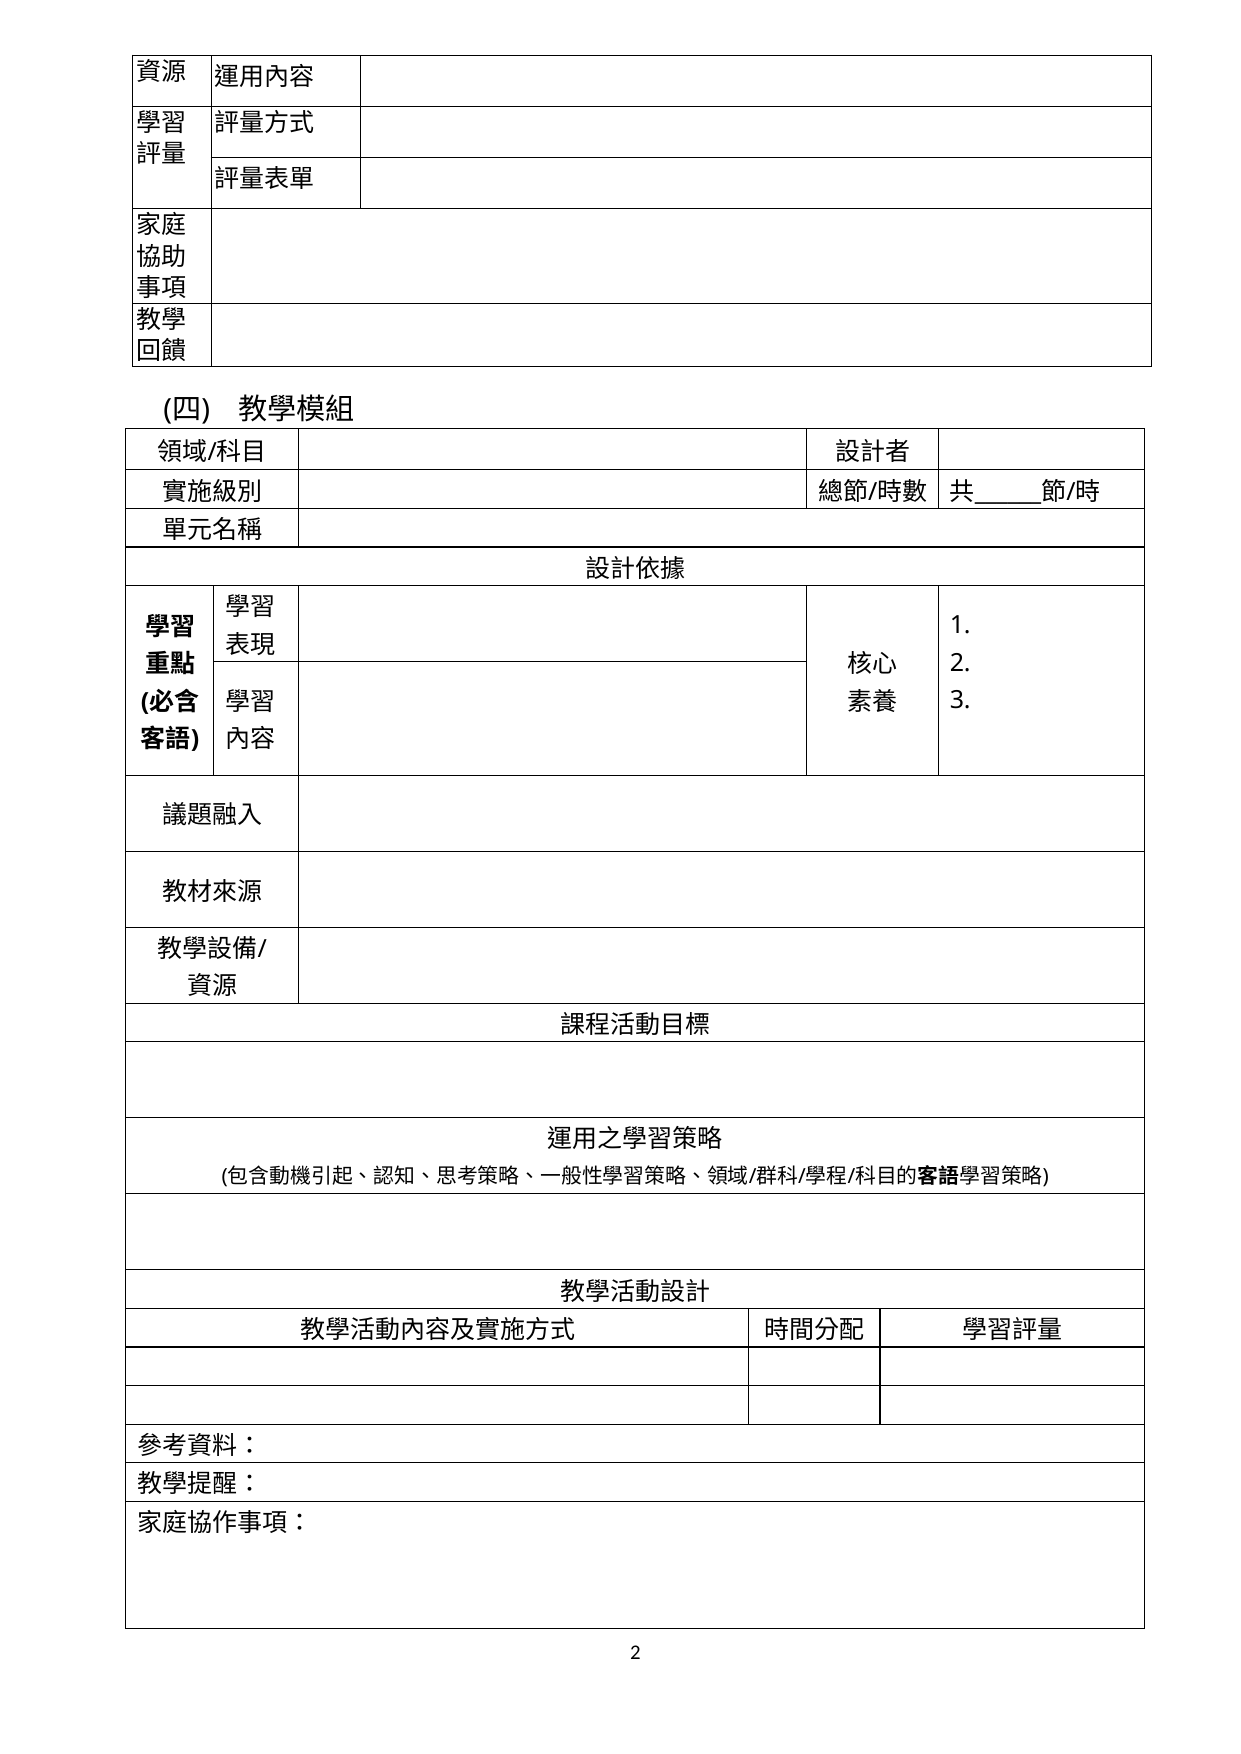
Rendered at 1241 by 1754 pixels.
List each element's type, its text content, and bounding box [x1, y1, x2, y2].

table_cell 評量表單 [212, 158, 360, 208]
table_cell 家庭協助事項 [133, 209, 211, 302]
table_cell [126, 1386, 748, 1423]
table_cell [299, 662, 806, 774]
table_cell [881, 1348, 1144, 1385]
table_cell [361, 56, 1151, 106]
table_cell 教學回饋 [133, 304, 211, 366]
table_cell 教學活動內容及實施方式 [126, 1309, 748, 1346]
table_cell 學習評量 [133, 107, 211, 208]
table_cell 議題融入 [126, 776, 298, 851]
table_cell [212, 304, 1151, 366]
table_cell 設計依據 [126, 548, 1144, 585]
table_cell [126, 1194, 1144, 1269]
table_cell 單元名稱 [126, 509, 298, 546]
table_header [939, 429, 1144, 469]
table_cell 運用內容 [212, 56, 360, 106]
table_cell 學習表現 [214, 586, 298, 661]
table_cell 教學 資源 [133, 56, 211, 106]
table_cell [881, 1386, 1144, 1423]
table_cell 家庭協作事項： [126, 1502, 1144, 1628]
table_cell 課程活動目標 [126, 1004, 1144, 1041]
table_cell 學習重點(必含客語) [126, 586, 213, 774]
table_cell [126, 1042, 1144, 1117]
table_cell 參考資料： [126, 1425, 1144, 1462]
table_cell 實施級別 [126, 470, 298, 508]
table_cell 教學設備/ 資源 [126, 928, 298, 1003]
table_cell 學習評量 [881, 1309, 1144, 1346]
table_cell 教學提醒： [126, 1463, 1144, 1501]
table_cell [299, 470, 806, 508]
table_cell 運用之學習策略 (包含動機引起、認知、思考策略、一般性學習策略、領域/群科/學程/科目的客語學習策略) [126, 1118, 1144, 1193]
table_cell 核心 素養 [807, 586, 938, 774]
table_cell 教材來源 [126, 852, 298, 927]
table_cell [299, 928, 1144, 1003]
table_cell [299, 776, 1144, 851]
table_header 領域/科目 [126, 429, 298, 469]
table_cell [361, 158, 1151, 208]
table_cell 總節/時數 [807, 470, 938, 508]
table_header 設計者 [807, 429, 938, 469]
table_cell [749, 1386, 879, 1423]
table_cell 時間分配 [749, 1309, 879, 1346]
table_cell [299, 509, 1144, 546]
table_cell 1. 2. 3. [939, 586, 1144, 774]
table_cell 學習內容 [214, 662, 298, 774]
table_cell [212, 209, 1151, 302]
table_cell [126, 1348, 748, 1385]
list 教學模組 [163, 386, 1137, 428]
table_cell [749, 1348, 879, 1385]
table_cell 評量方式 [212, 107, 360, 157]
table_header [299, 429, 806, 469]
table_cell [361, 107, 1151, 157]
table_cell [299, 586, 806, 661]
table_cell [299, 852, 1144, 927]
table_cell 教學活動設計 [126, 1270, 1144, 1308]
table_cell 共______節/時 [939, 470, 1144, 508]
